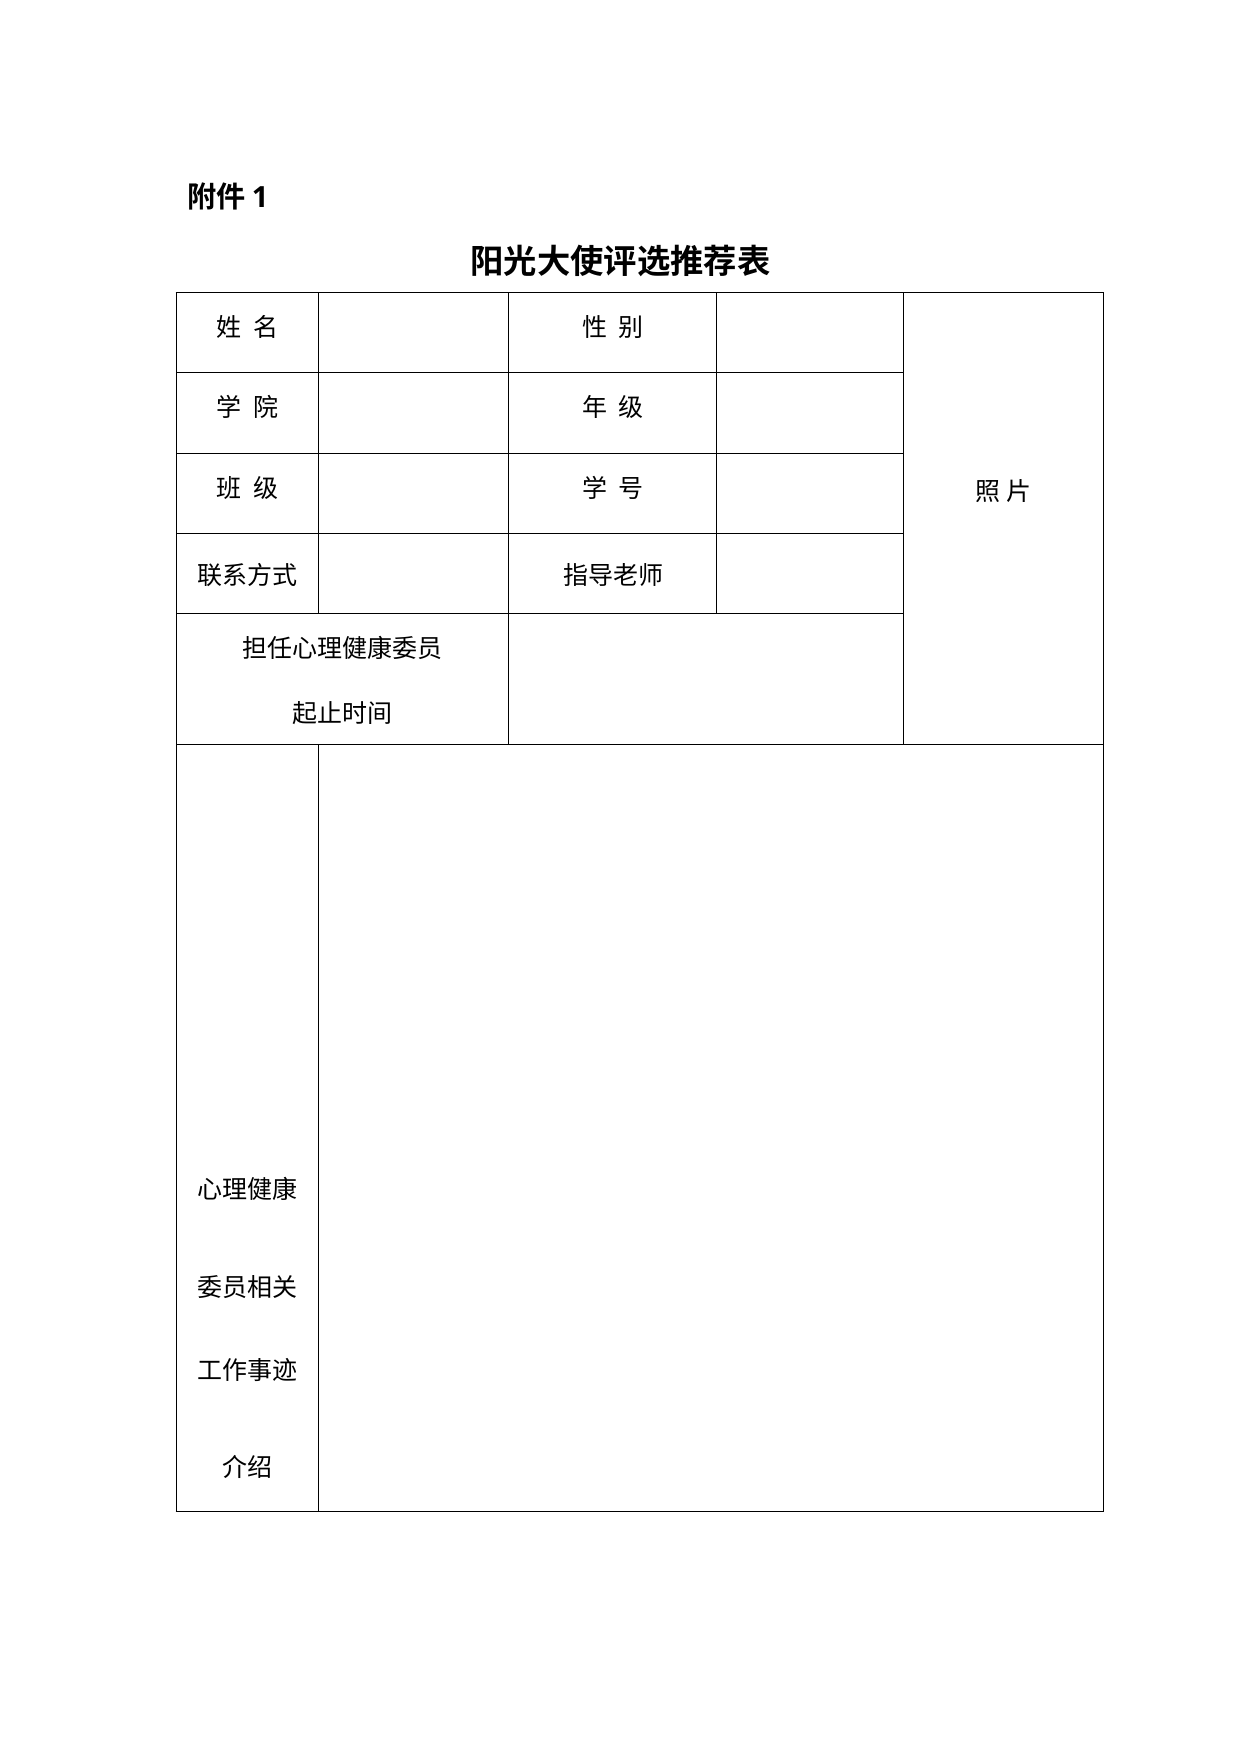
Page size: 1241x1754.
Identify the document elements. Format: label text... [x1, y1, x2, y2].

text 附件1 [187, 162, 1053, 227]
text 阳光大使评选推荐表 [187, 227, 1053, 292]
table_header 性 别 [509, 293, 716, 372]
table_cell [177, 745, 318, 1511]
table_cell 学 院 [177, 373, 318, 453]
table_cell 年 级 [509, 373, 716, 453]
table_header [717, 293, 903, 372]
table_header [319, 293, 508, 372]
table_cell [717, 454, 903, 533]
table_cell [319, 534, 508, 613]
table_cell [717, 534, 903, 613]
table_cell 担任心理健康委员 起止时间 [177, 614, 508, 744]
table_cell 班 级 [177, 454, 318, 533]
table_cell [319, 454, 508, 533]
table_cell 联系方式 [177, 534, 318, 613]
table_cell 学 号 [509, 454, 716, 533]
table_cell [319, 745, 1103, 1511]
table_cell [509, 614, 903, 744]
table_cell 指导老师 [509, 534, 716, 613]
table_cell [319, 373, 508, 453]
table_header 照 片 [904, 293, 1103, 744]
table_header 姓 名 [177, 293, 318, 372]
table_cell [717, 373, 903, 453]
